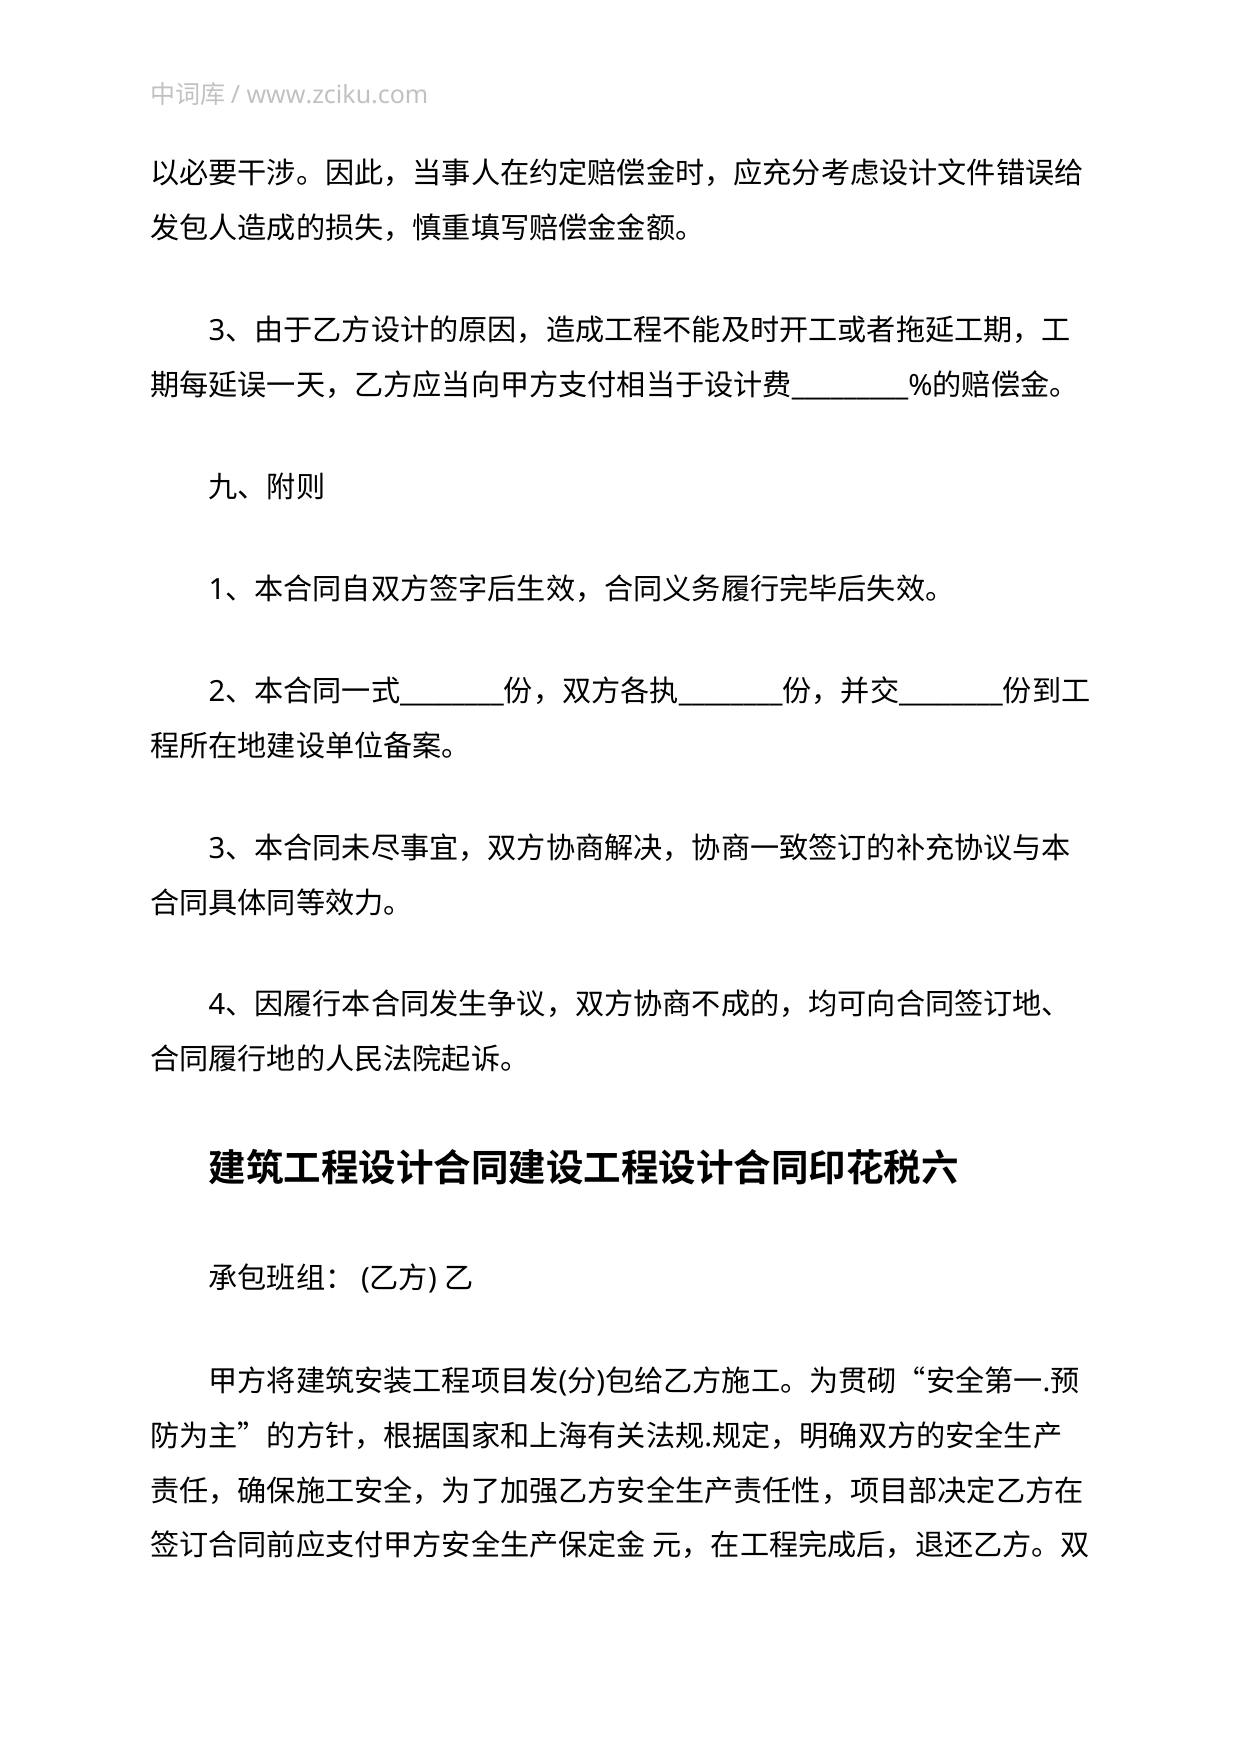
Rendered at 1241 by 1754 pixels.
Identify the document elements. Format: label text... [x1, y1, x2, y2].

text 建筑工程设计合同建设工程设计合同印花税六 [150, 1138, 1090, 1192]
text 1、本合同自双方签字后生效，合同义务履行完毕后失效。 [150, 565, 1090, 608]
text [150, 150, 1090, 247]
text 九、附则 [150, 464, 1090, 506]
text 3、本合同未尽事宜，双方协商解决，协商一致签订的补充协议与本合同具体同等效力。 [150, 824, 1090, 921]
text 2、本合同一式________份，双方各执________份，并交________份到工程所在地建设单位备案。 [150, 667, 1090, 765]
text 3、由于乙方设计的原因，造成工程不能及时开工或者拖延工期，工期每延误一天，乙方应当向甲方支付相当于设计费_________%的赔偿金。 [150, 307, 1090, 404]
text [150, 1357, 1090, 1564]
text 4、因履行本合同发生争议，双方协商不成的，均可向合同签订地、合同履行地的人民法院起诉。 [150, 981, 1090, 1078]
text 承包班组： (乙方) 乙 [150, 1255, 1090, 1297]
